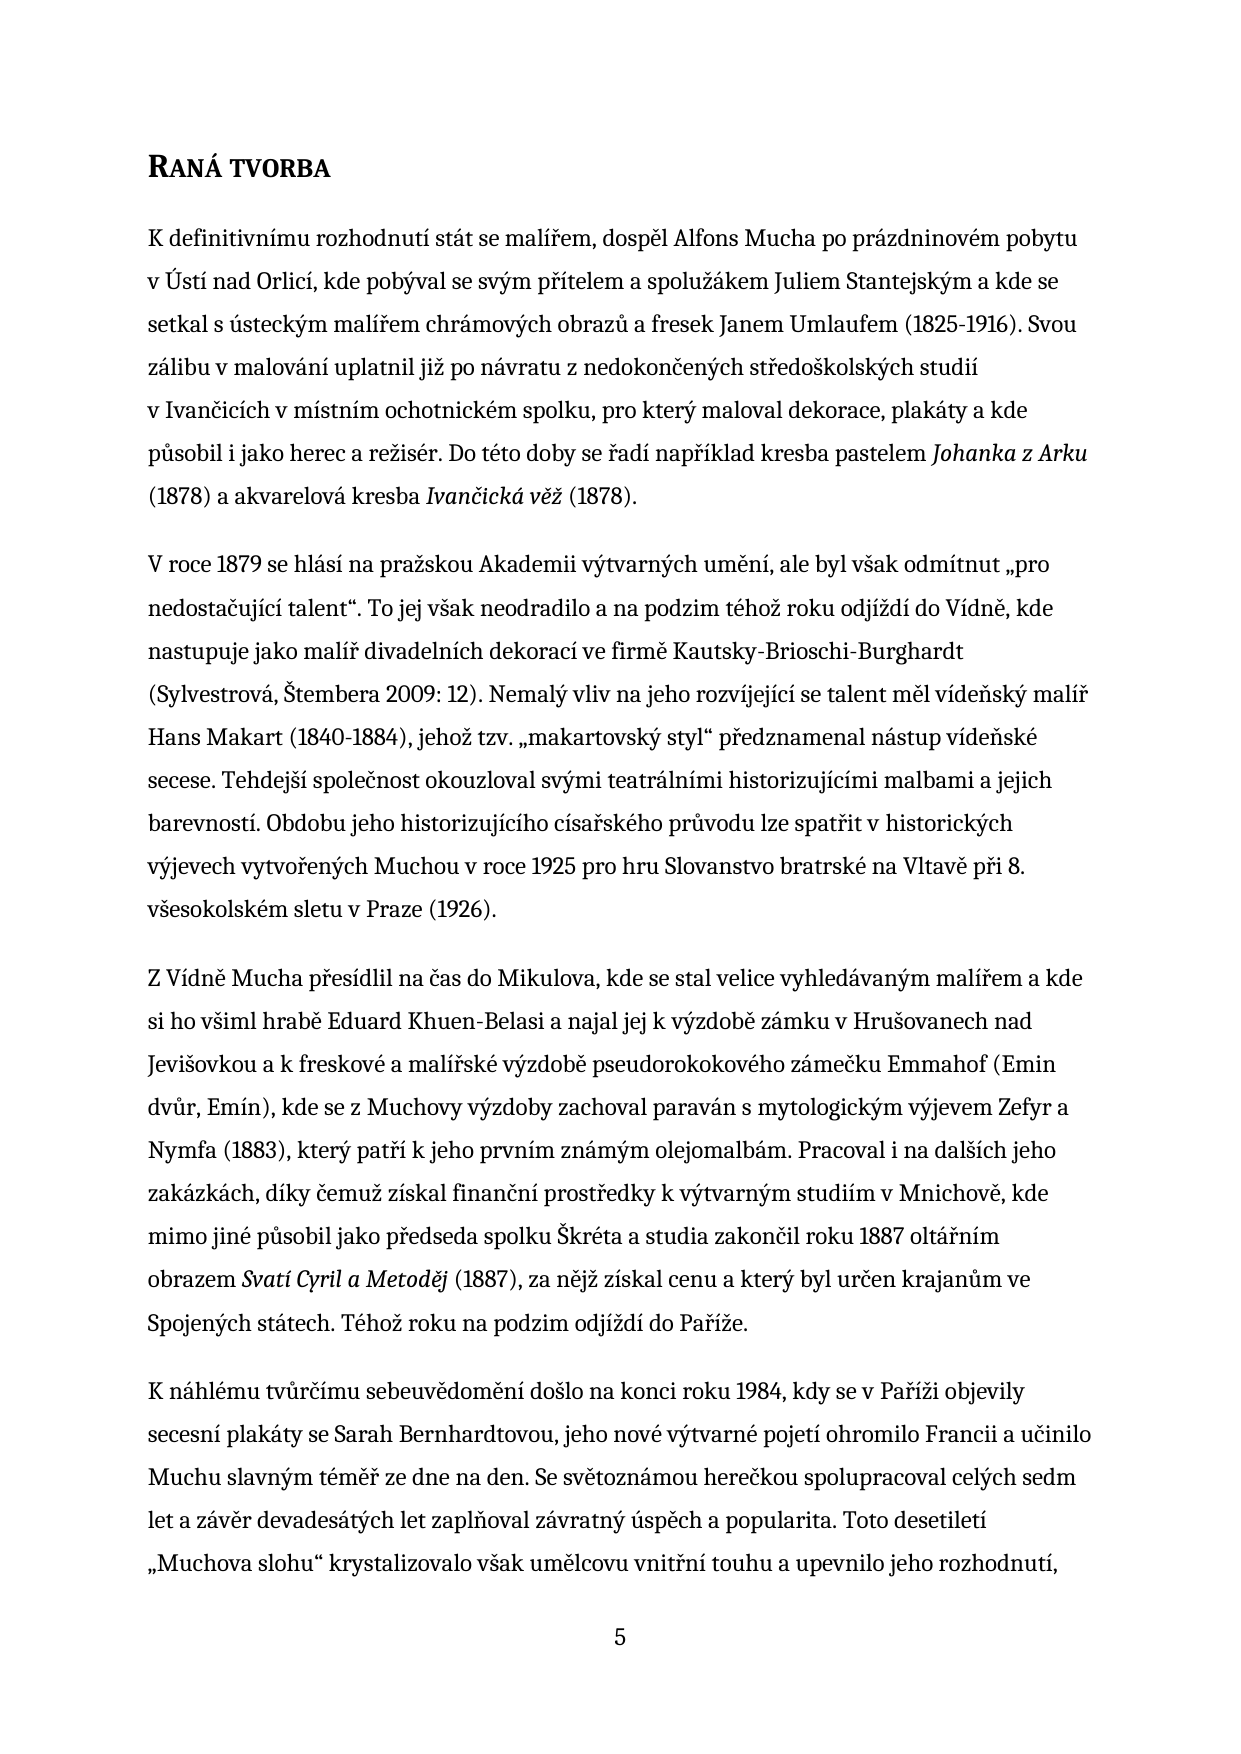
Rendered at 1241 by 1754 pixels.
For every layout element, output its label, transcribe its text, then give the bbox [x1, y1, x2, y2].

text K definitivnímu rozhodnutí stát se malířem, dospěl Alfons Mucha po prázdninovém pobytu v Ústí nad Orlicí, kde pobýval se svým přítelem a spolužákem Juliem Stantejským a kde se setkal s ústeckým malířem chrámových obrazů a fresek Janem Umlaufem (1825-1916). Svou zálibu v malování uplatnil již po návratu z nedokončených středoškolských studií v Ivančicích v místním ochotnickém spolku, pro který maloval dekorace, plakáty a kde působil i jako herec a režisér. Do této doby se řadí například kresba pastelem Johanka z Arku (1878) a akvarelová kresba Ivančická věž (1878). [148, 223, 1093, 511]
text Raná tvorba [148, 148, 1093, 186]
text Z Vídně Mucha přesídlil na čas do Mikulova, kde se stal velice vyhledávaným malířem a kde si ho všiml hrabě Eduard Khuen-Belasi a najal jej k výzdobě zámku v Hrušovanech nad Jevišovkou a k freskové a malířské výzdobě pseudorokokového zámečku Emmahof (Emin dvůr, Emín), kde se z Muchovy výzdoby zachoval paraván s mytologickým výjevem Zefyr a Nymfa (1883), který patří k jeho prvním známým olejomalbám. Pracoval i na dalších jeho zakázkách, díky čemuž získal finanční prostředky k výtvarným studiím v Mnichově, kde mimo jiné působil jako předseda spolku Škréta a studia zakončil roku 1887 oltářním obrazem Svatí Cyril a Metoděj (1887), za nějž získal cenu a který byl určen krajanům ve Spojených státech. Téhož roku na podzim odjíždí do Paříže. [148, 963, 1093, 1337]
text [148, 1377, 1093, 1578]
text V roce 1879 se hlásí na pražskou Akademii výtvarných umění, ale byl však odmítnut „pro nedostačující talent“. To jej však neodradilo a na podzim téhož roku odjíždí do Vídně, kde nastupuje jako malíř divadelních dekorací ve firmě Kautsky-Brioschi-Burghardt (Sylvestrová, Štembera 2009: 12). Nemalý vliv na jeho rozvíjející se talent měl vídeňský malíř Hans Makart (1840-1884), jehož tzv. „makartovský styl“ předznamenal nástup vídeňské secese. Tehdejší společnost okouzloval svými teatrálními historizujícími malbami a jejich barevností. Obdobu jeho historizujícího císařského průvodu lze spatřit v historických výjevech vytvořených Muchou v roce 1925 pro hru Slovanstvo bratrské na Vltavě při 8. všesokolském sletu v Praze (1926). [148, 550, 1093, 924]
